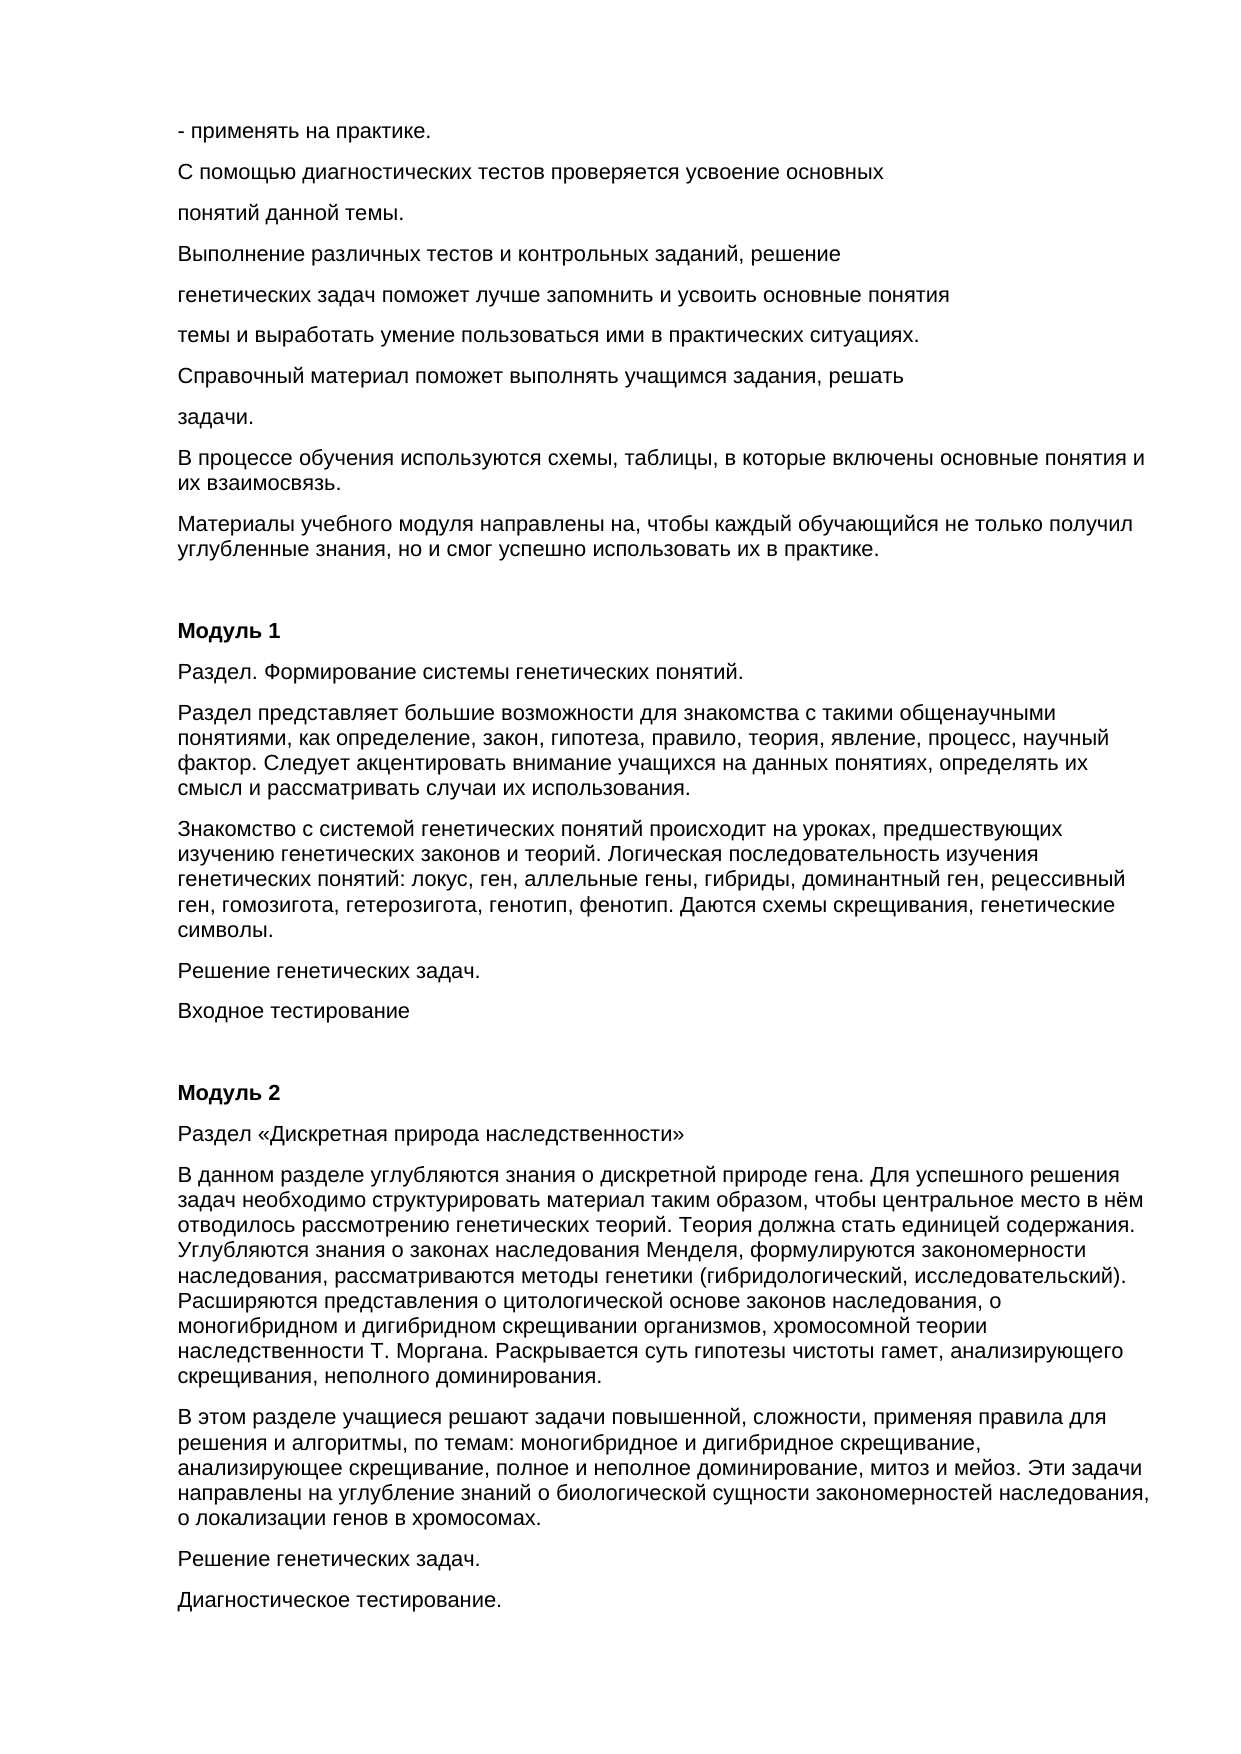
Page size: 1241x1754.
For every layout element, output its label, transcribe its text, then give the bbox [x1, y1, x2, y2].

text понятий данной темы. [177, 200, 1152, 225]
text Модуль 2 [177, 1080, 1152, 1105]
text Модуль 1 [177, 618, 1152, 643]
text Раздел. Формирование системы генетических понятий. [177, 658, 1152, 684]
text генетических задач поможет лучше запомнить и усвоить основные понятия [177, 281, 1152, 307]
text темы и выработать умение пользоваться ими в практических ситуациях. [177, 322, 1152, 347]
text Входное тестирование [177, 998, 1152, 1023]
text В этом разделе учащиеся решают задачи повышенной, сложности, применяя правила для решения и алгоритмы, по темам: моногибридное и дигибридное скрещивание, анализирующее скрещивание, полное и неполное доминирование, митоз и мейоз. Эти задачи направлены на углубление знаний о биологической сущности закономерностей наследования, о локализации генов в хромосомах. [177, 1404, 1152, 1530]
text - применять на практике. [177, 118, 1152, 143]
text В процессе обучения используются схемы, таблицы, в которые включены основные понятия и их взаимосвязь. [177, 445, 1152, 495]
text Справочный материал поможет выполнять учащимся задания, решать [177, 363, 1152, 388]
text Раздел «Дискретная природа наследственности» [177, 1121, 1152, 1146]
text С помощью диагностических тестов проверяется усвоение основных [177, 159, 1152, 184]
text В данном разделе углубляются знания о дискретной природе гена. Для успешного решения задач необходимо структурировать материал таким образом, чтобы центральное место в нём отводилось рассмотрению генетических теорий. Теория должна стать единицей содержания. Углубляются знания о законах наследования Менделя, формулируются закономерности наследования, рассматриваются методы генетики (гибридологический, исследовательский). Расширяются представления о цитологической основе законов наследования, о моногибридном и дигибридном скрещивании организмов, хромосомной теории наследственности Т. Моргана. Раскрывается суть гипотезы чистоты гамет, анализирующего скрещивания, неполного доминирования. [177, 1162, 1152, 1388]
text Диагностическое тестирование. [177, 1587, 1152, 1612]
text задачи. [177, 404, 1152, 429]
text Раздел представляет большие возможности для знакомства с такими общенаучными понятиями, как определение, закон, гипотеза, правило, теория, явление, процесс, научный фактор. Следует акцентировать внимание учащихся на данных понятиях, определять их смысл и рассматривать случаи их использования. [177, 699, 1152, 800]
text Выполнение различных тестов и контрольных заданий, решение [177, 241, 1152, 266]
text Материалы учебного модуля направлены на, чтобы каждый обучающийся не только получил углубленные знания, но и смог успешно использовать их в практике. [177, 511, 1152, 561]
text Решение генетических задач. [177, 1546, 1152, 1571]
text Знакомство с системой генетических понятий происходит на уроках, предшествующих изучению генетических законов и теорий. Логическая последовательность изучения генетических понятий: локус, ген, аллельные гены, гибриды, доминантный ген, рецессивный ген, гомозигота, гетерозигота, генотип, фенотип. Даются схемы скрещивания, генетические символы. [177, 816, 1152, 942]
text Решение генетических задач. [177, 957, 1152, 983]
